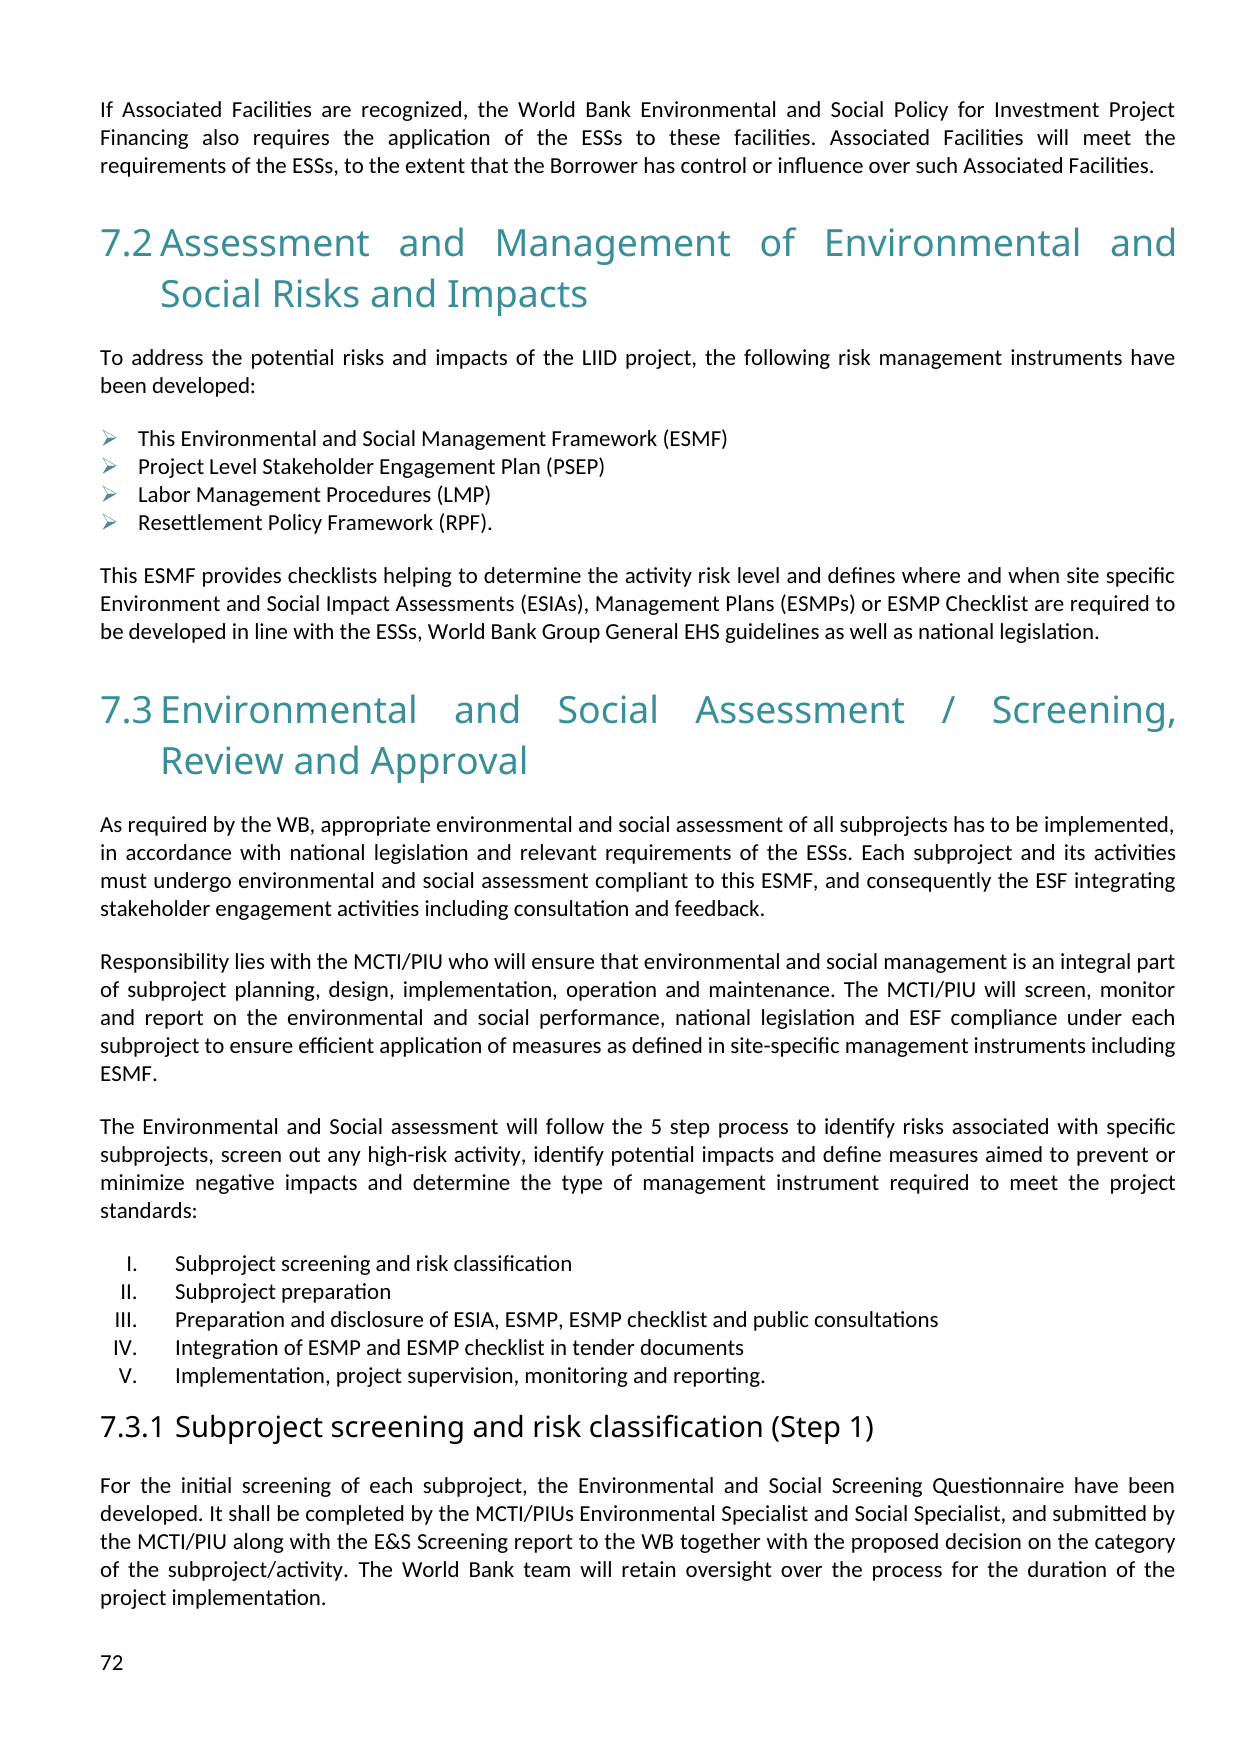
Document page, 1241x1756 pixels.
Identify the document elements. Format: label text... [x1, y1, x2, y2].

list Integration of ESMP and ESMP checklist in tender documents [137, 1333, 1178, 1361]
text If Associated Facilities are recognized, the World Bank Environmental and Social Policy for Investment Project Financing also requires the application of the ESSs to these facilities. Associated Facilities will meet the requirements of the ESSs, to the extent that the Borrower has control or influence over such Associated Facilities. [100, 95, 1178, 179]
text As required by the WB, appropriate environmental and social assessment of all subprojects has to be implemented, in accordance with national legislation and relevant requirements of the ESSs. Each subproject and its activities must undergo environmental and social assessment compliant to this ESMF, and consequently the ESF integrating stakeholder engagement activities including consultation and feedback. [100, 810, 1178, 922]
list Labor Management Procedures (LMP) [100, 480, 1178, 508]
list Implementation, project supervision, monitoring and reporting. [137, 1361, 1178, 1389]
subtitle Environmental and Social Assessment / Screening, Review and Approval [100, 683, 1178, 785]
text To address the potential risks and impacts of the LIID project, the following risk management instruments have been developed: [100, 343, 1178, 399]
list Resettlement Policy Framework (RPF). [100, 508, 1178, 536]
text This ESMF provides checklists helping to determine the activity risk level and defines where and when site specific Environment and Social Impact Assessments (ESIAs), Management Plans (ESMPs) or ESMP Checklist are required to be developed in line with the ESSs, World Bank Group General EHS guidelines as well as national legislation. [100, 561, 1178, 646]
subtitle Subproject screening and risk classification (Step 1) [100, 1406, 1178, 1446]
text For the initial screening of each subproject, the Environmental and Social Screening Questionnaire have been developed. It shall be completed by the MCTI/PIUs Environmental Specialist and Social Specialist, and submitted by the MCTI/PIU along with the E&S Screening report to the WB together with the proposed decision on the category of the subproject/activity. The World Bank team will retain oversight over the process for the duration of the project implementation. [100, 1471, 1178, 1611]
list Preparation and disclosure of ESIA, ESMP, ESMP checklist and public consultations [137, 1305, 1178, 1333]
list This Environmental and Social Management Framework (ESMF) [100, 424, 1178, 452]
list Project Level Stakeholder Engagement Plan (PSEP) [100, 452, 1178, 480]
list Subproject preparation [137, 1277, 1178, 1305]
text The Environmental and Social assessment will follow the 5 step process to identify risks associated with specific subprojects, screen out any high-risk activity, identify potential impacts and define measures aimed to prevent or minimize negative impacts and determine the type of management instrument required to meet the project standards: [100, 1112, 1178, 1224]
text Responsibility lies with the MCTI/PIU who will ensure that environmental and social management is an integral part of subproject planning, design, implementation, operation and maintenance. The MCTI/PIU will screen, monitor and report on the environmental and social performance, national legislation and ESF compliance under each subproject to ensure efficient application of measures as defined in site-specific management instruments including ESMF. [100, 947, 1178, 1087]
subtitle Assessment and Management of Environmental and Social Risks and Impacts [100, 216, 1178, 318]
list Subproject screening and risk classification [137, 1249, 1178, 1277]
